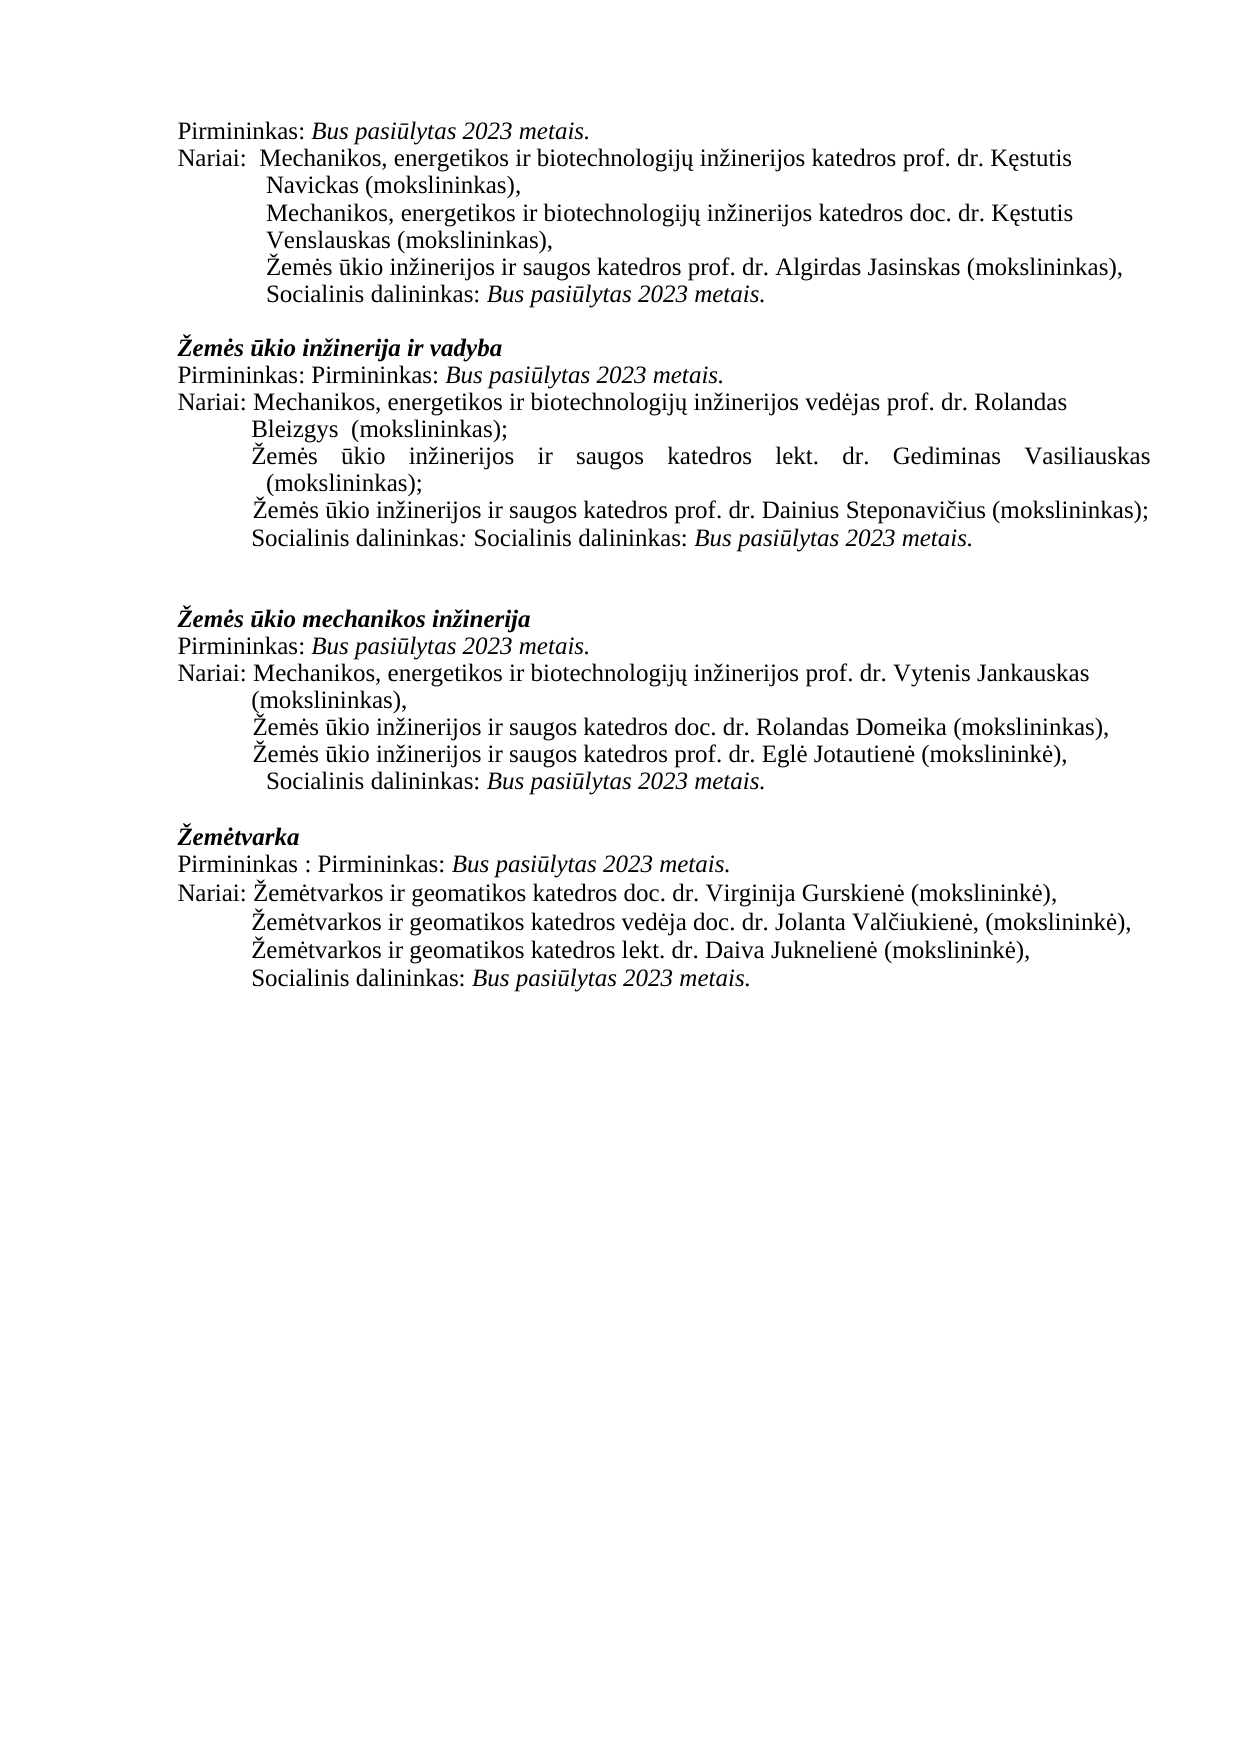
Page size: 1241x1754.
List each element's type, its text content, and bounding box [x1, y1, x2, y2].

text Žemės ūkio inžinerijos ir saugos katedros prof. dr. Dainius Steponavičius (mokslininkas); [252, 497, 1152, 524]
text Socialinis dalininkas: Bus pasiūlytas 2023 metais. [266, 768, 1152, 795]
text Žemės ūkio inžinerijos ir saugos katedros lekt. dr. Gediminas Vasiliauskas (mokslininkas); [251, 443, 1152, 497]
text Mechanikos, energetikos ir biotechnologijų inžinerijos katedros doc. dr. Kęstutis Venslauskas (mokslininkas), [266, 199, 1152, 253]
text Žemėtvarkos ir geomatikos katedros lekt. dr. Daiva Juknelienė (mokslininkė), [251, 936, 1152, 964]
text Socialinis dalininkas: Socialinis dalininkas: Bus pasiūlytas 2023 metais. [177, 524, 1152, 551]
text Pirmininkas: Bus pasiūlytas 2023 metais. [177, 633, 1152, 660]
text Nariai: Mechanikos, energetikos ir biotechnologijų inžinerijos katedros prof. dr. Kęstutis Navickas (mokslininkas), [177, 145, 1152, 199]
text Nariai: Mechanikos, energetikos ir biotechnologijų inžinerijos prof. dr. Vytenis Jankauskas (mokslininkas), [177, 660, 1152, 714]
text Žemės ūkio mechanikos inžinerija [177, 606, 1152, 633]
text Žemės ūkio inžinerijos ir saugos katedros prof. dr. Eglė Jotautienė (mokslininkė), [252, 741, 1152, 768]
text Socialinis dalininkas: Bus pasiūlytas 2023 metais. [177, 964, 1152, 991]
text Socialinis dalininkas: Bus pasiūlytas 2023 metais. [266, 281, 1152, 308]
text Nariai: Mechanikos, energetikos ir biotechnologijų inžinerijos vedėjas prof. dr. Rolandas Bleizgys (mokslininkas); [177, 389, 1152, 443]
text Pirmininkas: Bus pasiūlytas 2023 metais. [177, 118, 1152, 145]
text Žemės ūkio inžinerijos ir saugos katedros prof. dr. Algirdas Jasinskas (mokslininkas), [266, 253, 1152, 281]
text Nariai: Žemėtvarkos ir geomatikos katedros doc. dr. Virginija Gurskienė (mokslininkė), [177, 878, 1152, 907]
text Žemėtvarka [177, 822, 1152, 851]
text Žemėtvarkos ir geomatikos katedros vedėja doc. dr. Jolanta Valčiukienė, (mokslininkė), [251, 907, 1152, 936]
text Žemės ūkio inžinerija ir vadyba [177, 335, 1152, 362]
text Pirmininkas : Pirmininkas: Bus pasiūlytas 2023 metais. [177, 851, 1152, 878]
text Žemės ūkio inžinerijos ir saugos katedros doc. dr. Rolandas Domeika (mokslininkas), [252, 714, 1152, 741]
text Pirmininkas: Pirmininkas: Bus pasiūlytas 2023 metais. [177, 362, 1152, 389]
